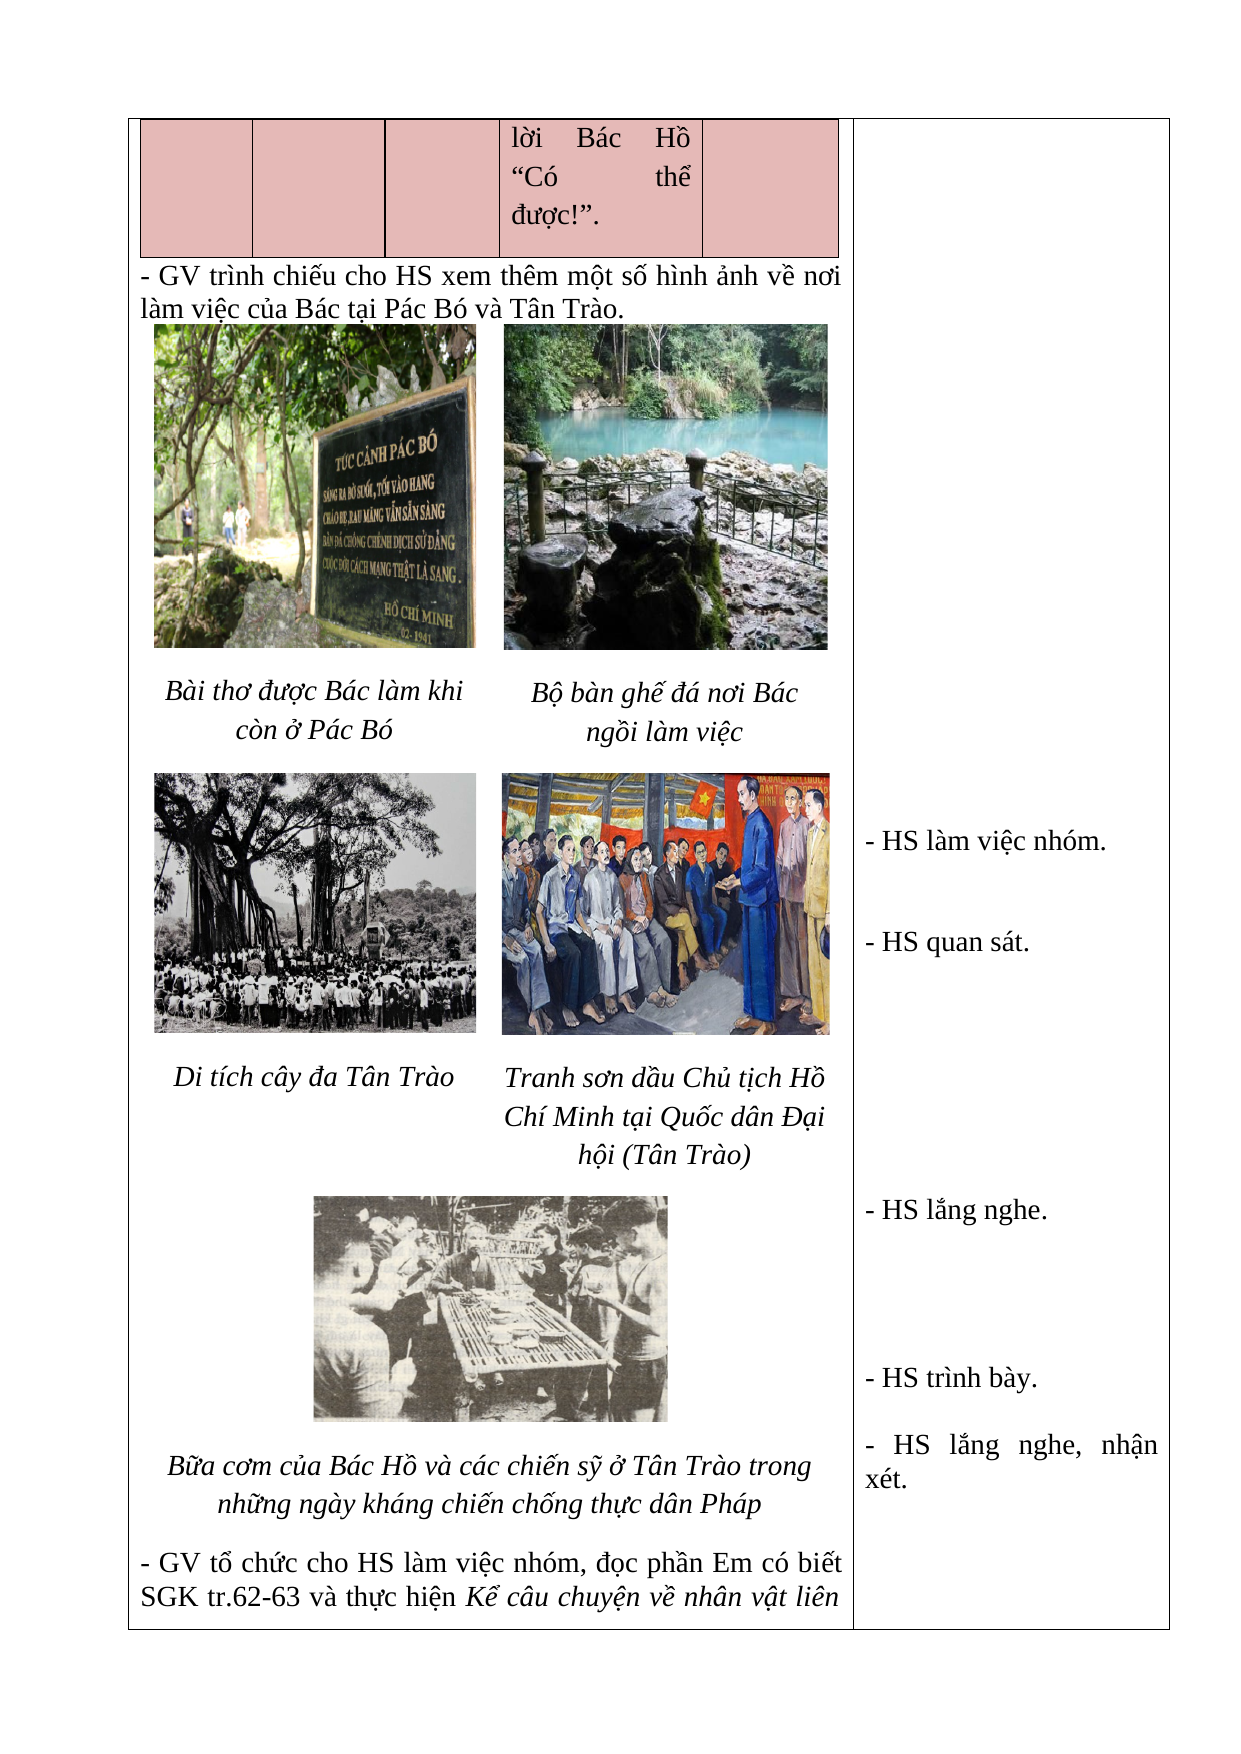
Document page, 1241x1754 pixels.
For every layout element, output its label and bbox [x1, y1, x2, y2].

picture [501, 773, 830, 1035]
picture [313, 1196, 668, 1422]
picture [503, 324, 828, 650]
picture [154, 324, 477, 648]
table_cell [129, 119, 853, 1628]
picture [154, 773, 477, 1033]
table_cell [854, 119, 1169, 1628]
